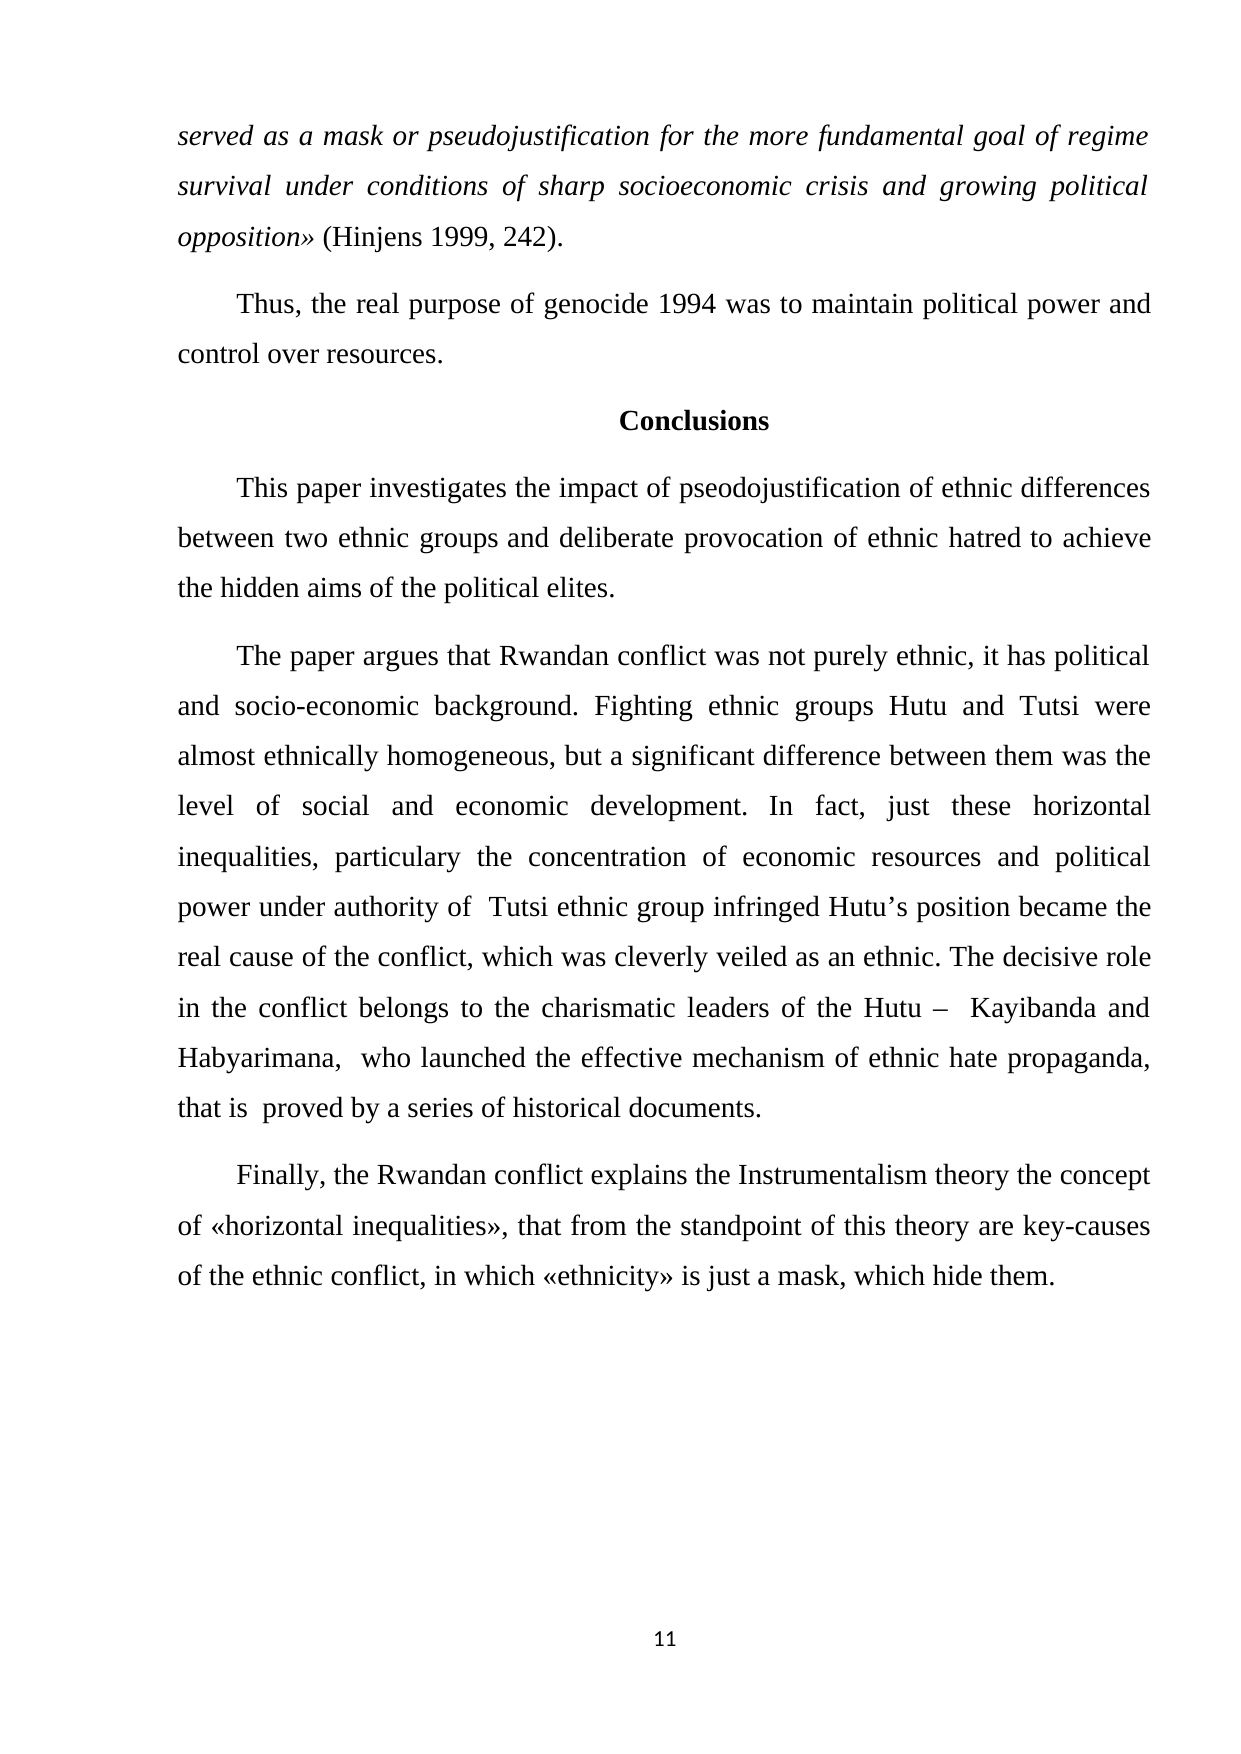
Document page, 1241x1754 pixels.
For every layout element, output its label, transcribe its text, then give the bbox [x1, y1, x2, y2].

text Thus, the real purpose of genocide 1994 was to maintain political power and control over resources. [177, 286, 1152, 369]
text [177, 118, 1152, 252]
text Conclusions [177, 403, 1152, 437]
text This paper investigates the impact of pseodojustification of ethnic differences between two ethnic groups and deliberate provocation of ethnic hatred to achieve the hidden aims of the political elites. [177, 470, 1152, 604]
text The paper argues that Rwandan conflict was not purely ethnic, it has political and socio-economic background. Fighting ethnic groups Hutu and Tutsi were almost ethnically homogeneous, but a significant difference between them was the level of social and economic development. In fact, just these horizontal inequalities, particulary the concentration of economic resources and political power under authority of Tutsi ethnic group infringed Hutu’s position became the real cause of the conflict, which was cleverly veiled as an ethnic. The decisive role in the conflict belongs to the charismatic leaders of the Hutu – Kayibanda and Habyarimana, who launched the effective mechanism of ethnic hate propaganda, that is proved by a series of historical documents. [177, 638, 1152, 1124]
text Finally, the Rwandan conflict explains the Instrumentalism theory the concept of «horizontal inequalities», that from the standpoint of this theory are key-causes of the ethnic conflict, in which «ethnicity» is just a mask, which hide them. [177, 1157, 1152, 1292]
